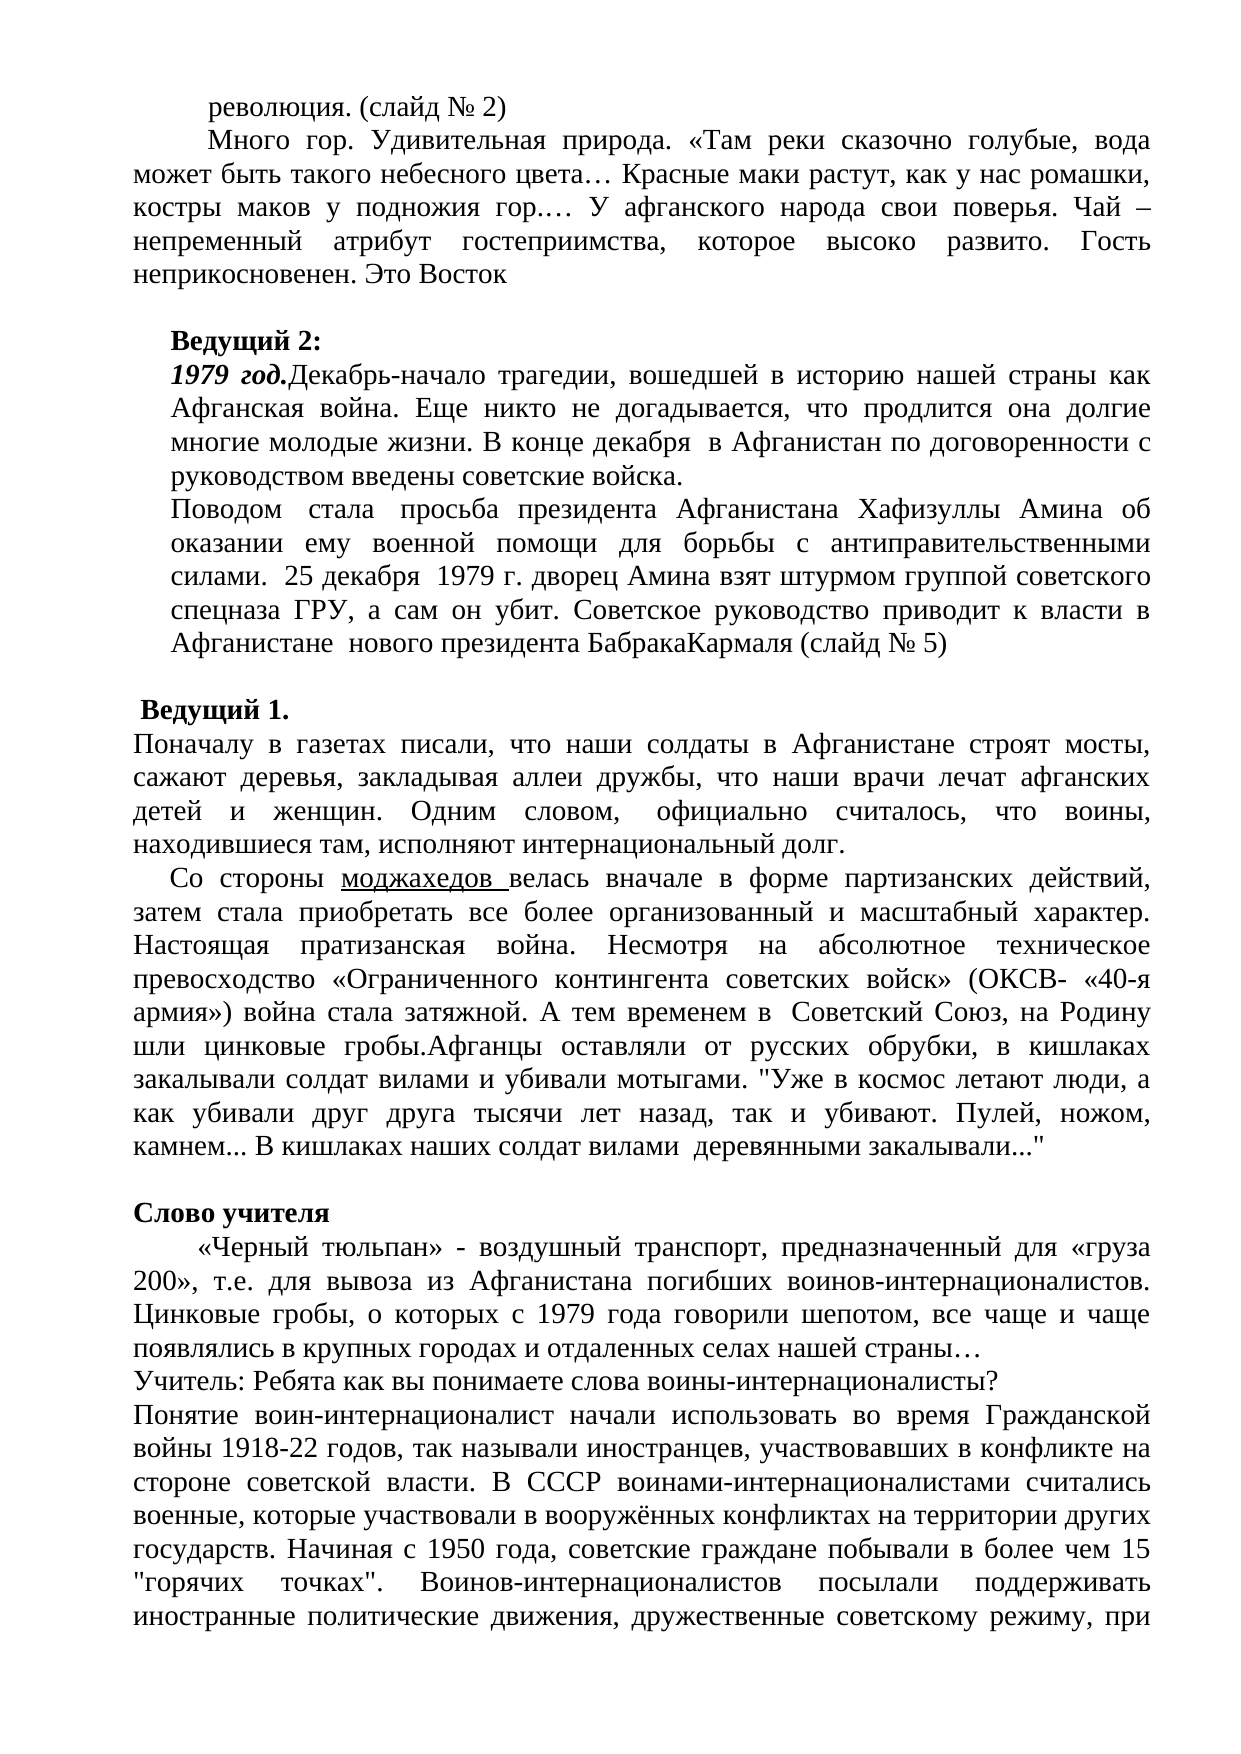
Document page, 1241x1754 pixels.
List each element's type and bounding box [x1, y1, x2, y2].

table_header [133, 89, 1152, 1632]
